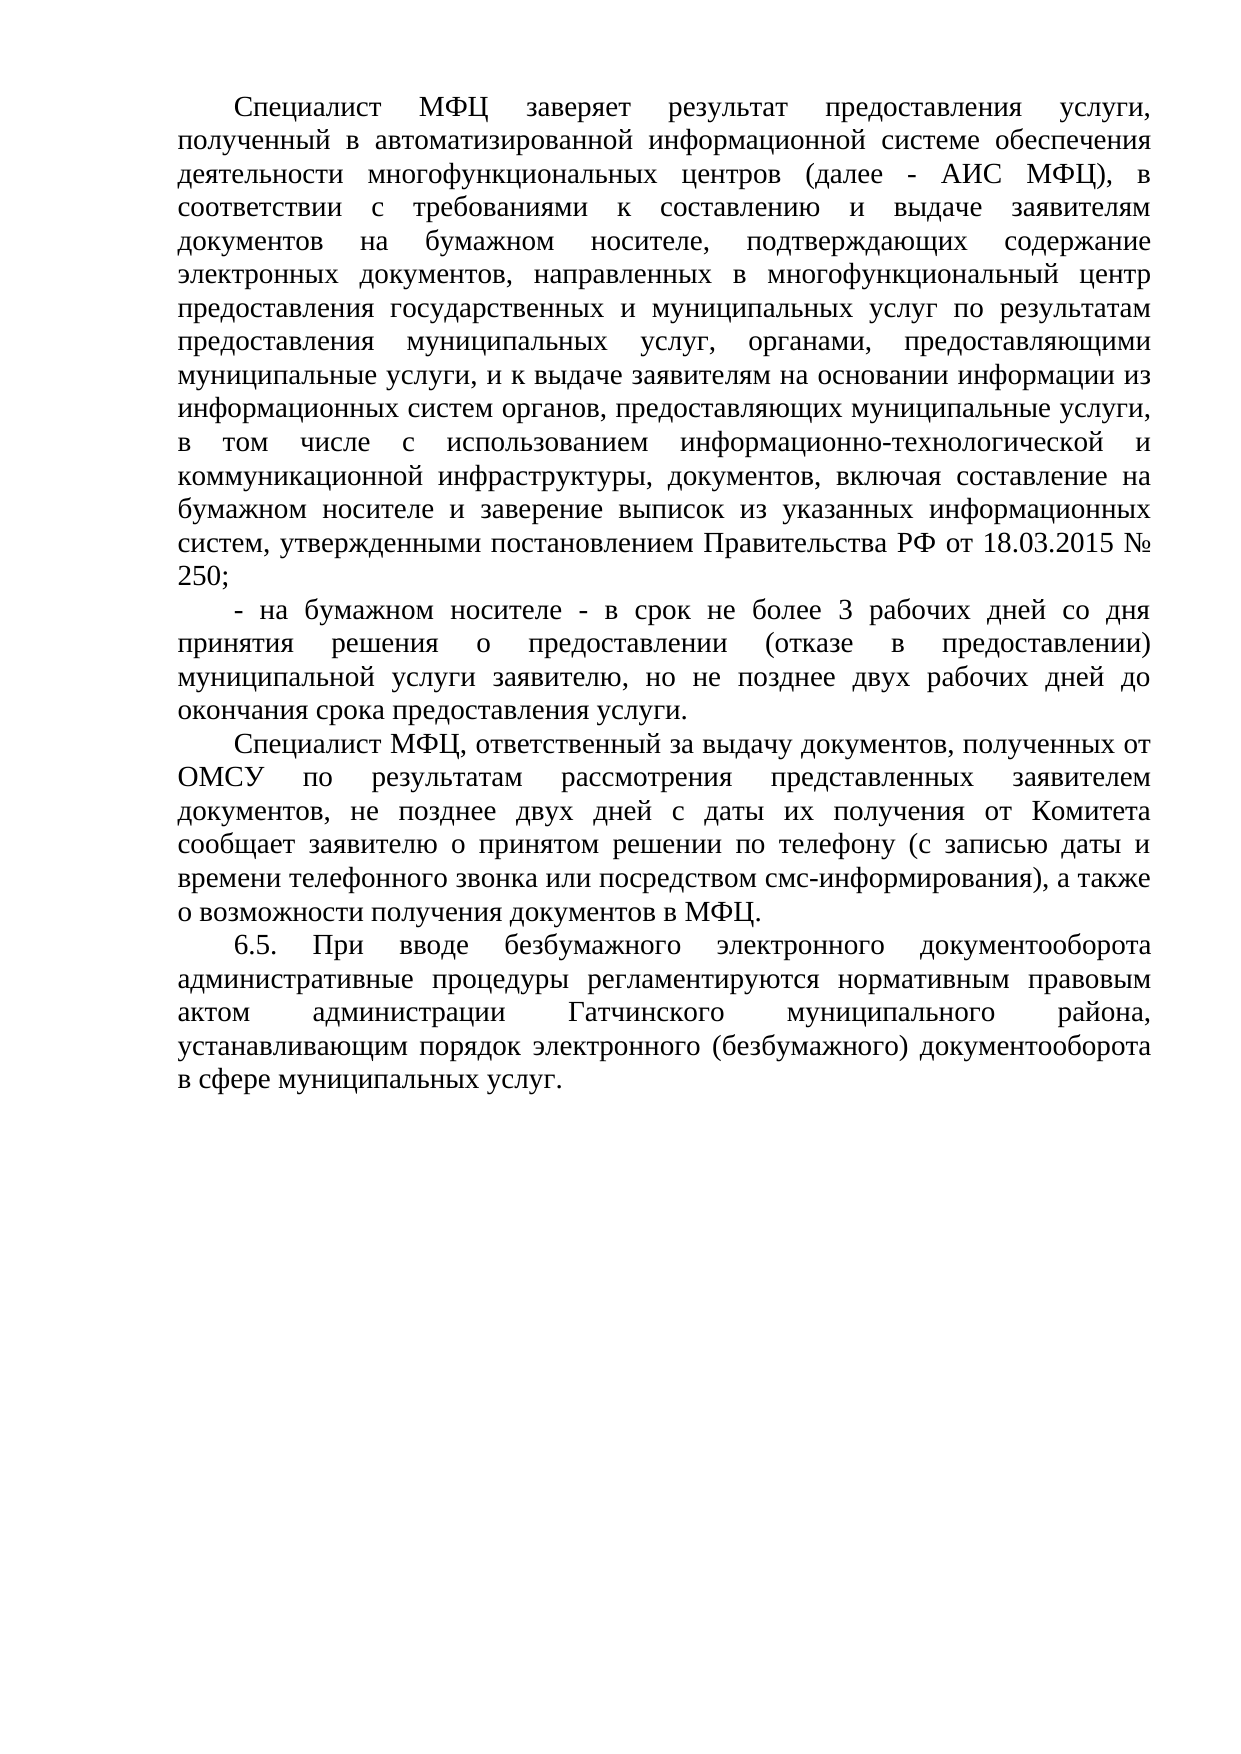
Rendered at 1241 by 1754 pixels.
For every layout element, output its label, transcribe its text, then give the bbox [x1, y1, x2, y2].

text - на бумажном носителе - в срок не более 3 рабочих дней со дня принятия решения о предоставлении (отказе в предоставлении) муниципальной услуги заявителю, но не позднее двух рабочих дней до окончания срока предоставления услуги. [177, 592, 1152, 726]
text 6.5. При вводе безбумажного электронного документооборота административные процедуры регламентируются нормативным правовым актом администрации Гатчинского муниципального района, устанавливающим порядок электронного (безбумажного) документооборота в сфере муниципальных услуг. [177, 927, 1152, 1095]
text Специалист МФЦ, ответственный за выдачу документов, полученных от ОМСУ по результатам рассмотрения представленных заявителем документов, не позднее двух дней с даты их получения от Комитета сообщает заявителю о принятом решении по телефону (с записью даты и времени телефонного звонка или посредством смс-информирования), а также о возможности получения документов в МФЦ. [177, 726, 1152, 927]
text Специалист МФЦ заверяет результат предоставления услуги, полученный в автоматизированной информационной системе обеспечения деятельности многофункциональных центров (далее - АИС МФЦ), в соответствии с требованиями к составлению и выдаче заявителям документов на бумажном носителе, подтверждающих содержание электронных документов, направленных в многофункциональный центр предоставления государственных и муниципальных услуг по результатам предоставления муниципальных услуг, органами, предоставляющими муниципальные услуги, и к выдаче заявителям на основании информации из информационных систем органов, предоставляющих муниципальные услуги, в том числе с использованием информационно-технологической и коммуникационной инфраструктуры, документов, включая составление на бумажном носителе и заверение выписок из указанных информационных систем, утвержденными постановлением Правительства РФ от 18.03.2015 № 250; [177, 89, 1152, 592]
